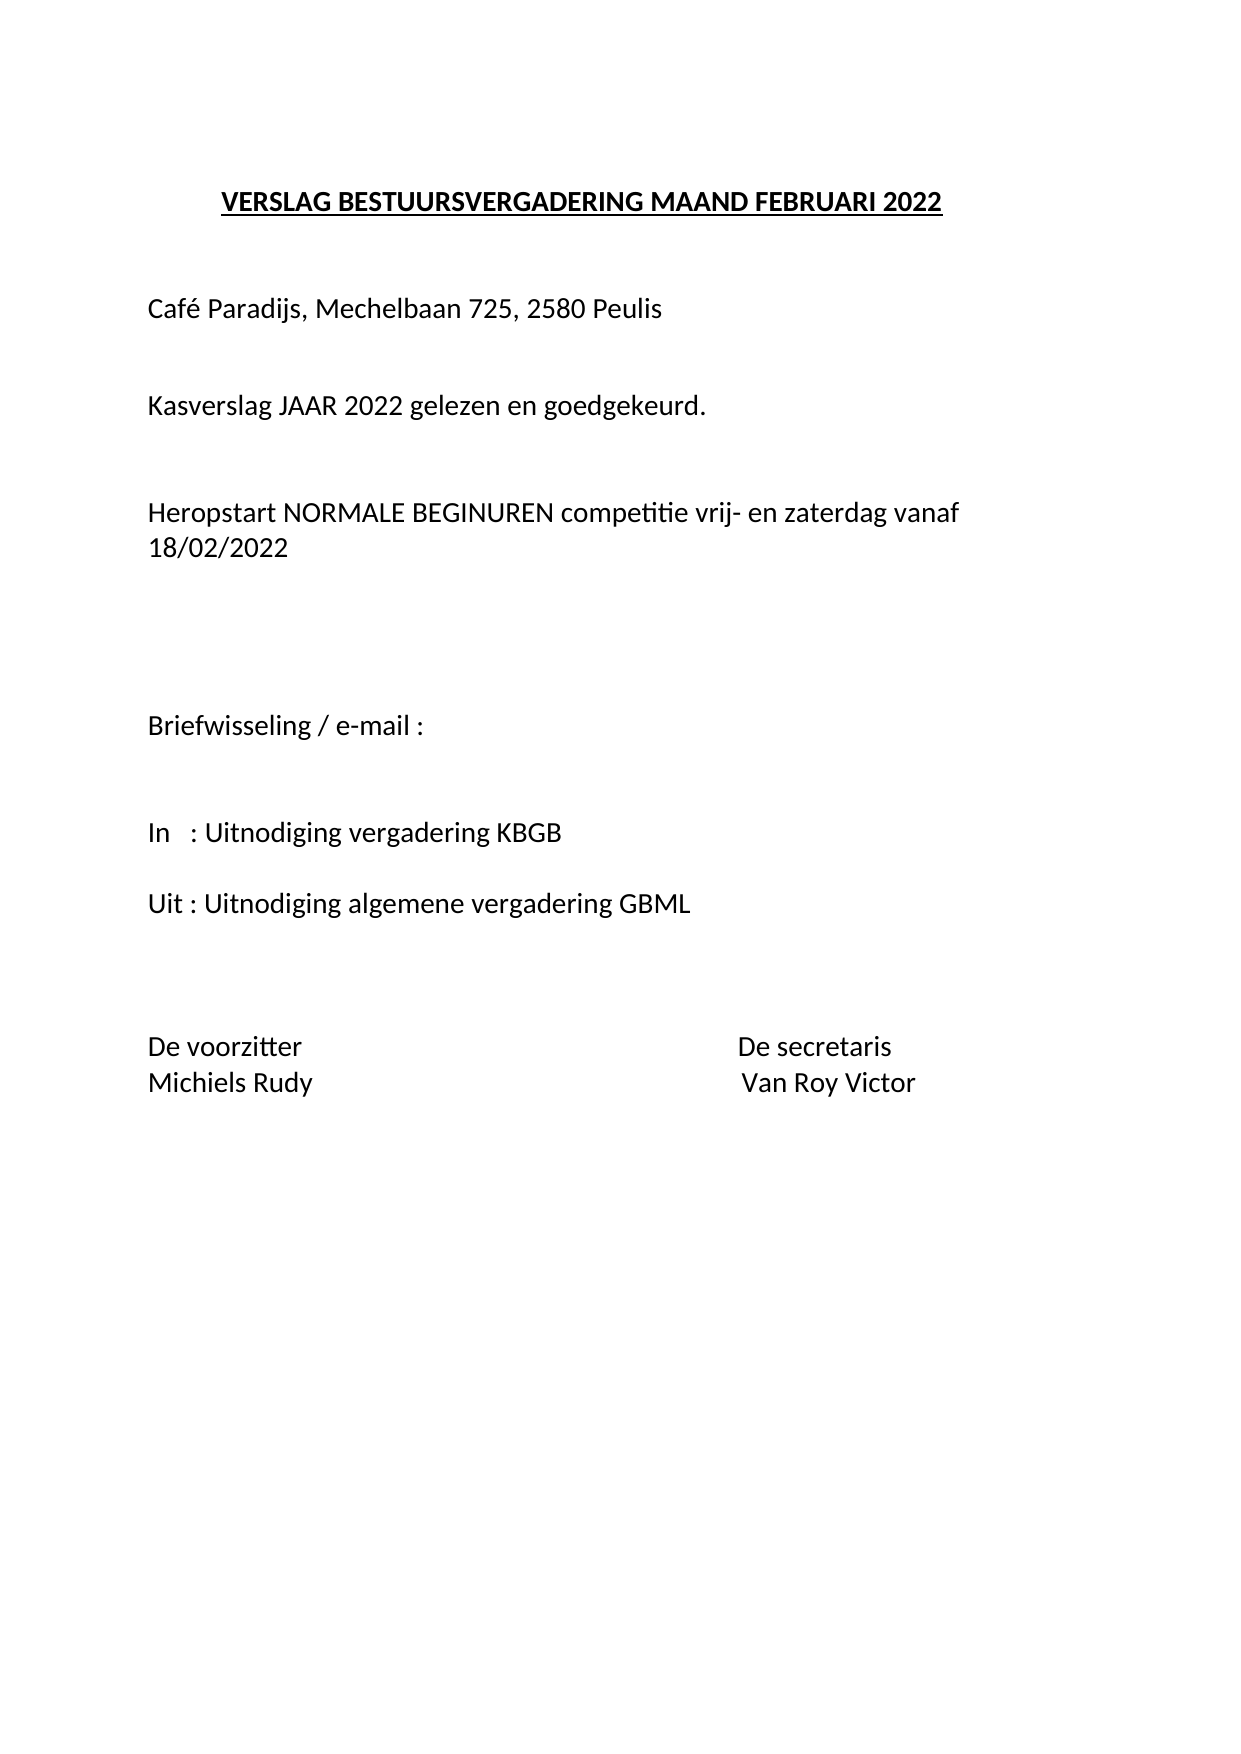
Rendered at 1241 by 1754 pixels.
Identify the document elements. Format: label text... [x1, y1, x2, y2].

text Uit : Uitnodiging algemene vergadering GBML [148, 886, 1093, 921]
text Heropstart NORMALE BEGINUREN competitie vrij- en zaterdag vanaf 18/02/2022 [148, 494, 1093, 565]
text In : Uitnodiging vergadering KBGB [148, 814, 1093, 850]
text Michiels Rudy Van Roy Victor [148, 1064, 1093, 1099]
text VERSLAG BESTUURSVERGADERING MAAND FEBRUARI 2022 [148, 183, 1093, 219]
text Briefwisseling / e-mail : [148, 707, 1093, 743]
text Café Paradijs, Mechelbaan 725, 2580 Peulis [148, 290, 1093, 326]
text Kasverslag JAAR 2022 gelezen en goedgekeurd. [148, 387, 1093, 422]
text De voorzitter De secretaris [148, 1028, 1093, 1064]
